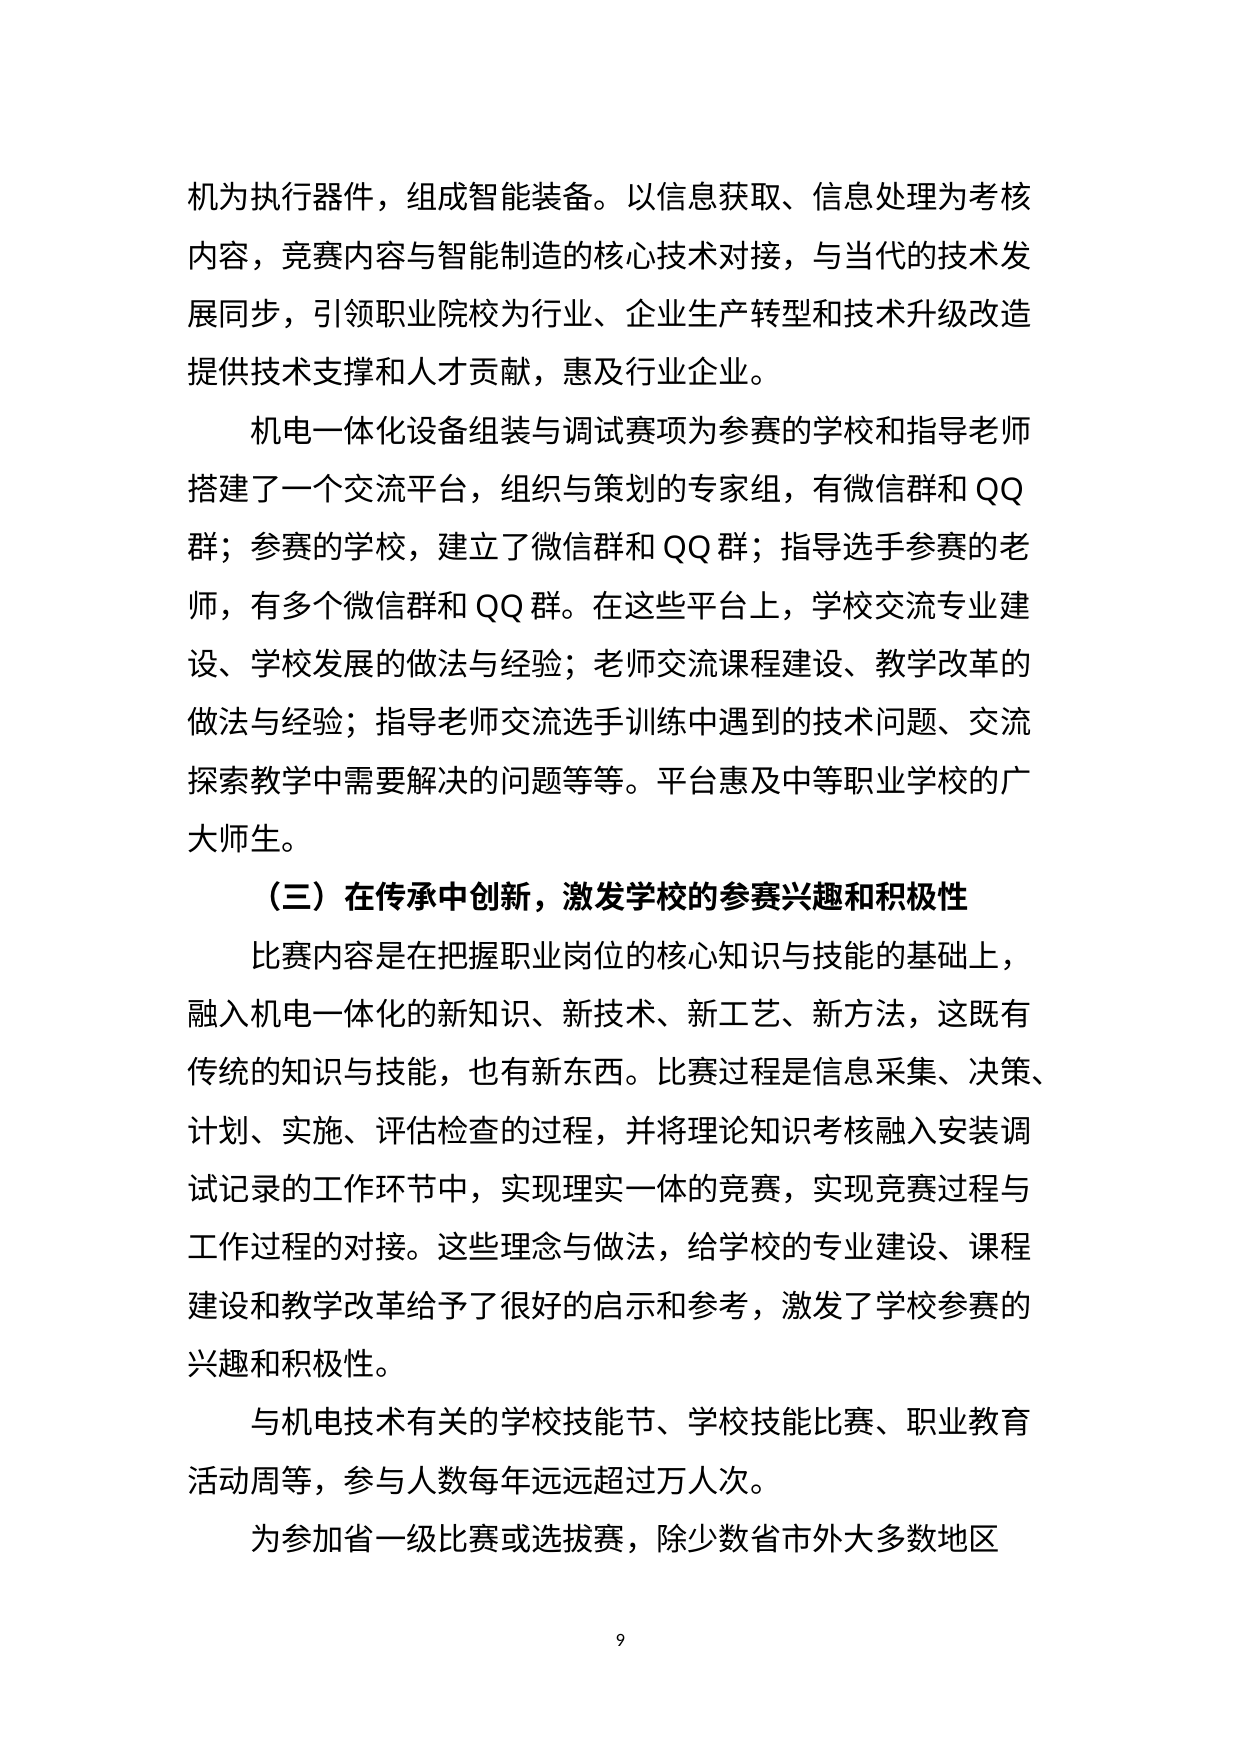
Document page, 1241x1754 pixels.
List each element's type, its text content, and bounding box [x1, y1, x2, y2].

text 比赛内容是在把握职业岗位的核心知识与技能的基础上，融入机电一体化的新知识、新技术、新工艺、新方法，这既有传统的知识与技能，也有新东西。比赛过程是信息采集、决策、计划、实施、评估检查的过程，并将理论知识考核融入安装调试记录的工作环节中，实现理实一体的竞赛，实现竞赛过程与工作过程的对接。这些理念与做法，给学校的专业建设、课程建设和教学改革给予了很好的启示和参考，激发了学校参赛的兴趣和积极性。 [187, 920, 1053, 1387]
text （三）在传承中创新，激发学校的参赛兴趣和积极性 [187, 862, 1053, 920]
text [187, 1504, 1053, 1562]
text 与机电技术有关的学校技能节、学校技能比赛、职业教育活动周等，参与人数每年远远超过万人次。 [187, 1387, 1053, 1504]
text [187, 162, 1053, 395]
text 机电一体化设备组装与调试赛项为参赛的学校和指导老师搭建了一个交流平台，组织与策划的专家组，有微信群和QQ群；参赛的学校，建立了微信群和QQ群；指导选手参赛的老师，有多个微信群和QQ群。在这些平台上，学校交流专业建设、学校发展的做法与经验；老师交流课程建设、教学改革的做法与经验；指导老师交流选手训练中遇到的技术问题、交流探索教学中需要解决的问题等等。平台惠及中等职业学校的广大师生。 [187, 395, 1053, 862]
